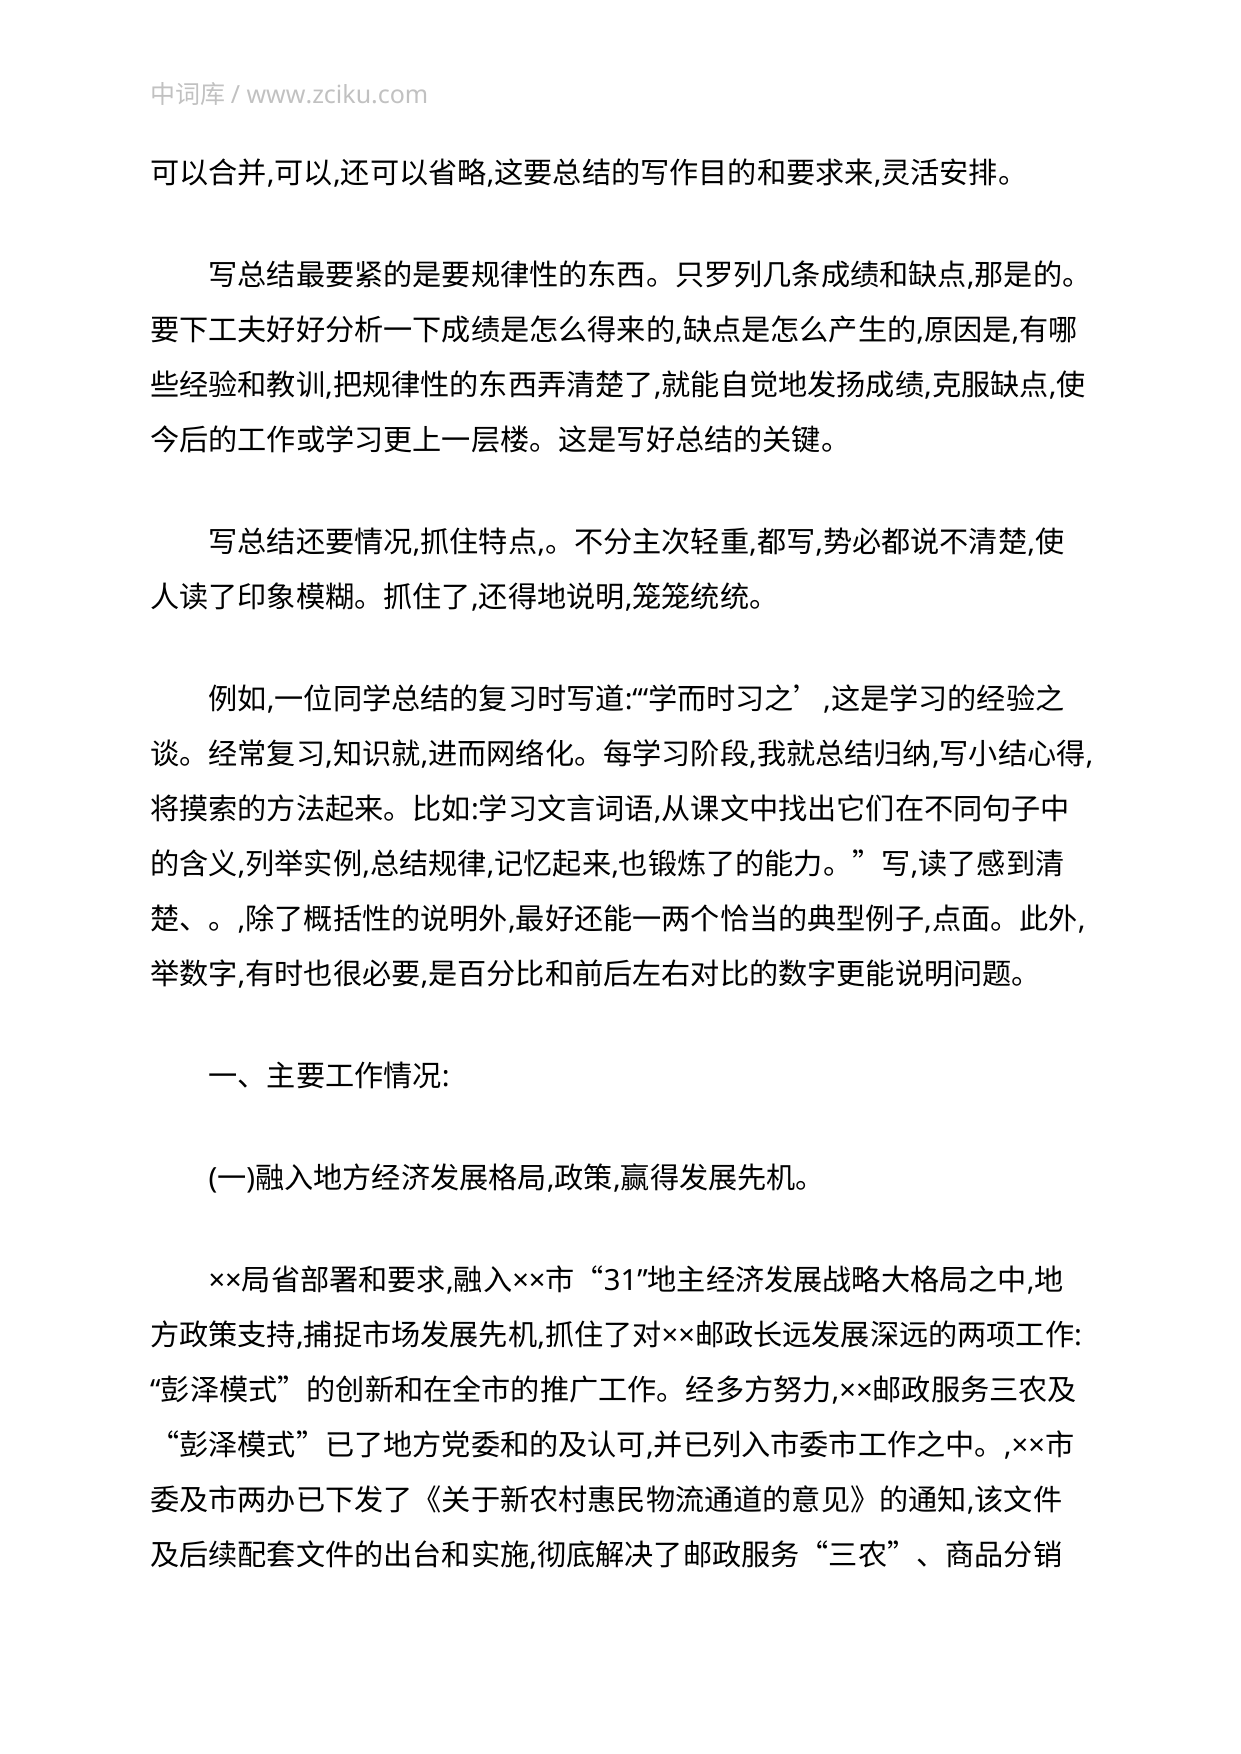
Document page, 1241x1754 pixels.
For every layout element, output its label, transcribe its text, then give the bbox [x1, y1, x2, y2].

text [150, 150, 1090, 192]
text 例如,一位同学总结的复习时写道:“‘学而时习之’,这是学习的经验之谈。经常复习,知识就,进而网络化。每学习阶段,我就总结归纳,写小结心得,将摸索的方法起来。比如:学习文言词语,从课文中找出它们在不同句子中的含义,列举实例,总结规律,记忆起来,也锻炼了的能力。”写,读了感到清楚、。,除了概括性的说明外,最好还能一两个恰当的典型例子,点面。此外,举数字,有时也很必要,是百分比和前后左右对比的数字更能说明问题。 [150, 676, 1090, 993]
text 写总结还要情况,抓住特点,。不分主次轻重,都写,势必都说不清楚,使人读了印象模糊。抓住了,还得地说明,笼笼统统。 [150, 519, 1090, 616]
text 一、主要工作情况: [150, 1053, 1090, 1095]
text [150, 1257, 1090, 1574]
text (一)融入地方经济发展格局,政策,赢得发展先机。 [150, 1155, 1090, 1197]
text 写总结最要紧的是要规律性的东西。只罗列几条成绩和缺点,那是的。要下工夫好好分析一下成绩是怎么得来的,缺点是怎么产生的,原因是,有哪些经验和教训,把规律性的东西弄清楚了,就能自觉地发扬成绩,克服缺点,使今后的工作或学习更上一层楼。这是写好总结的关键。 [150, 252, 1090, 459]
